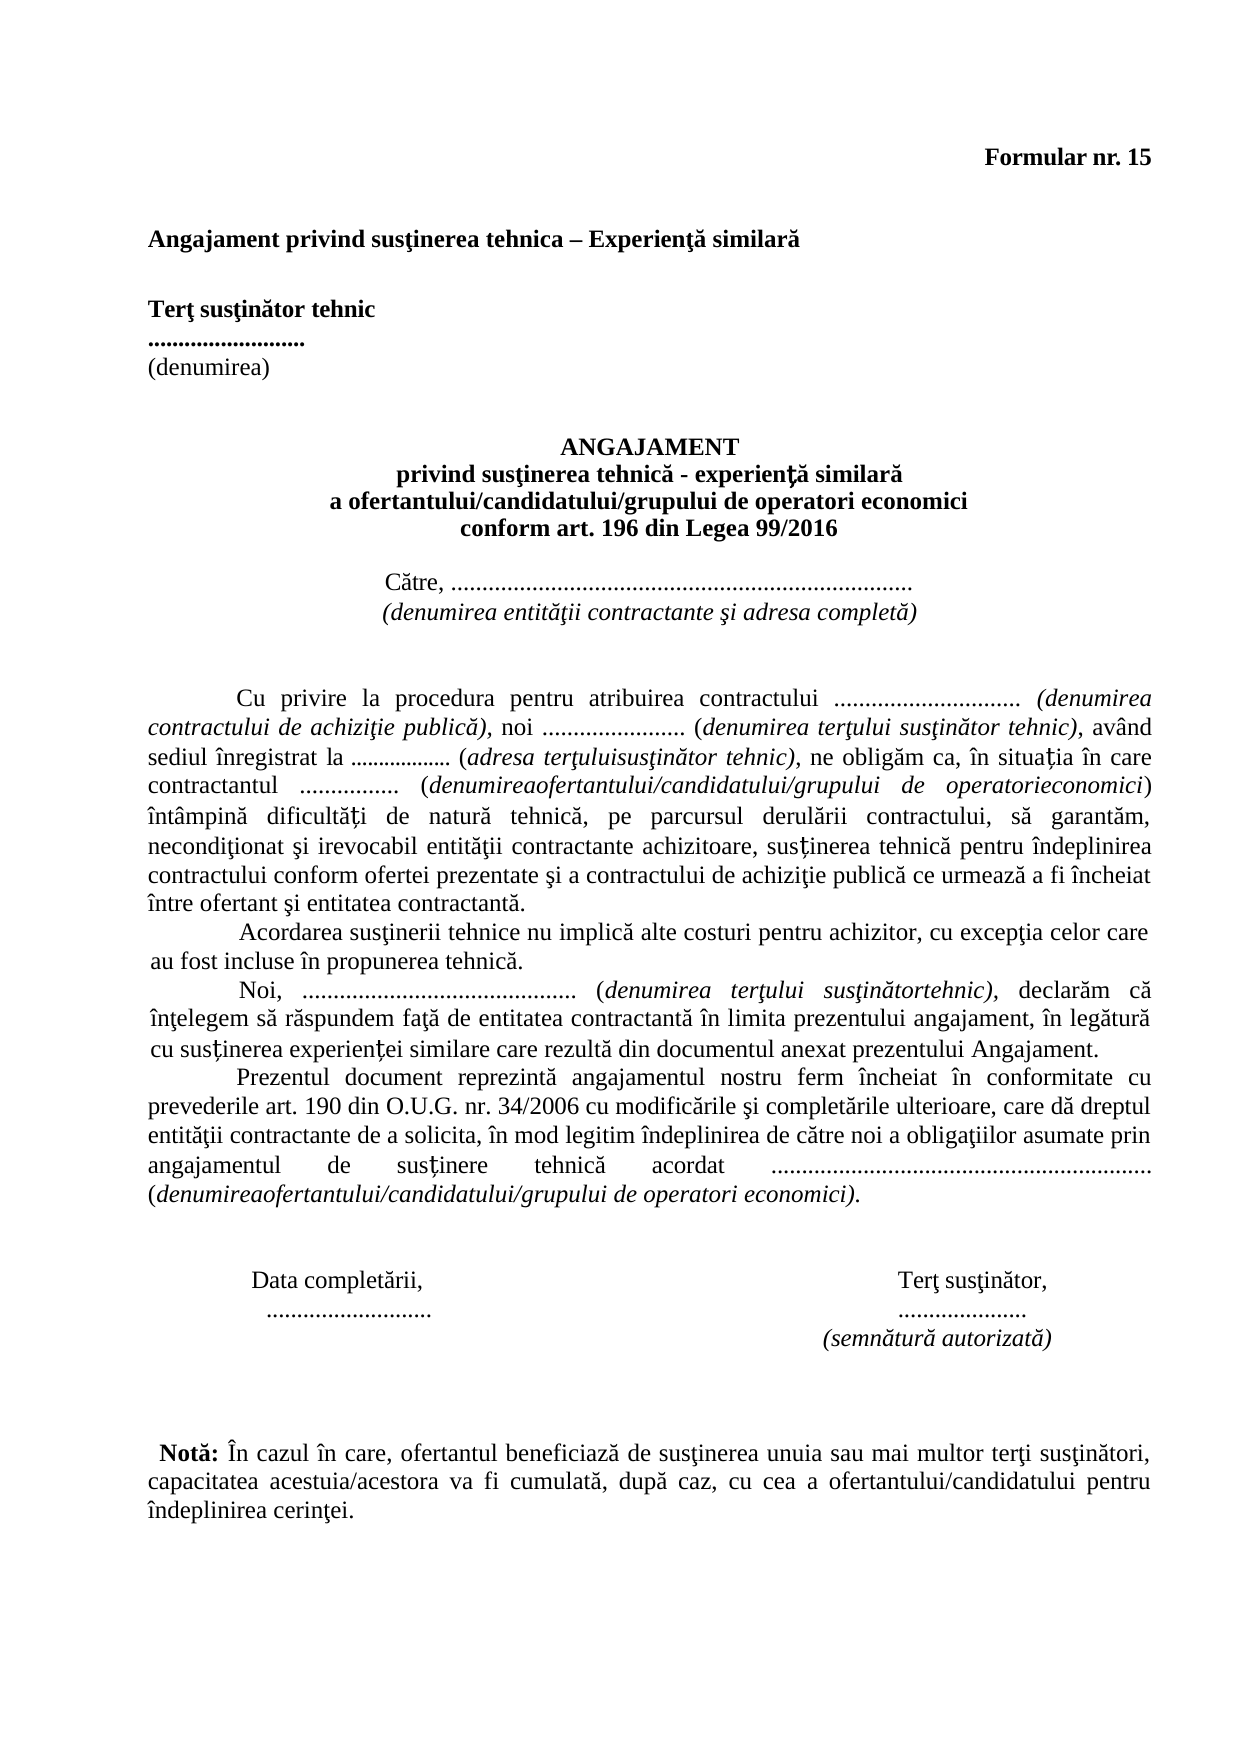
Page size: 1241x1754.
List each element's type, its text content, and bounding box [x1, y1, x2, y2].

text Acordarea susţinerii tehnice nu implică alte costuri pentru achizitor, cu excepţia celor care au fost incluse în propunerea tehnică. [150, 917, 1149, 975]
text privind susţinerea tehnică - experiență similară [148, 461, 1151, 488]
subtitle Angajament privind susţinerea tehnica – Experienţă similară [148, 224, 1152, 253]
text Formular nr. 15 [148, 144, 1152, 170]
text Notă: În cazul în care, ofertantul beneficiază de susţinerea unuia sau mai multor terţi susţinători, capacitatea acestuia/acestora va fi cumulată, după caz, cu cea a ofertantului/candidatului pentru îndeplinirea cerinţei. [103, 1438, 1152, 1524]
text (denumirea) [148, 352, 1152, 380]
text Terţ susţinător tehnic [148, 294, 1152, 323]
text Data completării, Terţ susţinător, [148, 1265, 1152, 1294]
text conform art. 196 din Legea 99/2016 [148, 515, 1150, 542]
text (semnătură autorizată) [748, 1323, 1152, 1351]
text Prezentul document reprezintă angajamentul nostru ferm încheiat în conformitate cu prevederile art. 190 din O.U.G. nr. 34/2006 cu modificările şi completările ulterioare, care dă dreptul entităţii contractante de a solicita, în mod legitim îndeplinirea de către noi a obligaţiilor asumate prin angajamentul de susținere tehnică acordat .............................................................. (denumireaofertantului/candidatului/grupului de operatori economici). [148, 1062, 1152, 1208]
text ANGAJAMENT [148, 434, 1152, 461]
text ........................... ..................... [148, 1294, 1152, 1323]
text (denumirea entităţii contractante şi adresa completă) [148, 597, 1152, 625]
text Către, .......................................................................... [148, 569, 1150, 596]
text .......................... [148, 323, 1152, 352]
text a ofertantului/candidatului/grupului de operatori economici [148, 488, 1150, 515]
text Noi, ............................................ (denumirea terţului susţinătortehnic), declarăm că înţelegem să răspundem faţă de entitatea contractantă în limita prezentului angajament, în legătură cu susținerea experienței similare care rezultă din documentul anexat prezentului Angajament. [150, 975, 1152, 1062]
text Cu privire la procedura pentru atribuirea contractului .............................. (denumirea contractului de achiziţie publică), noi ....................... (denumirea terţului susţinător tehnic), având sediul înregistrat la .................. (adresa terţuluisusţinător tehnic), ne obligăm ca, în situația în care contractantul ................ (denumireaofertantului/candidatului/grupului de operatorieconomici) întâmpină dificultăți de natură tehnică, pe parcursul derulării contractului, să garantăm, necondiţionat şi irevocabil entităţii contractante achizitoare, susținerea tehnică pentru îndeplinirea contractului conform ofertei prezentate şi a contractului de achiziţie publică ce urmează a fi încheiat între ofertant şi entitatea contractantă. [148, 683, 1152, 917]
